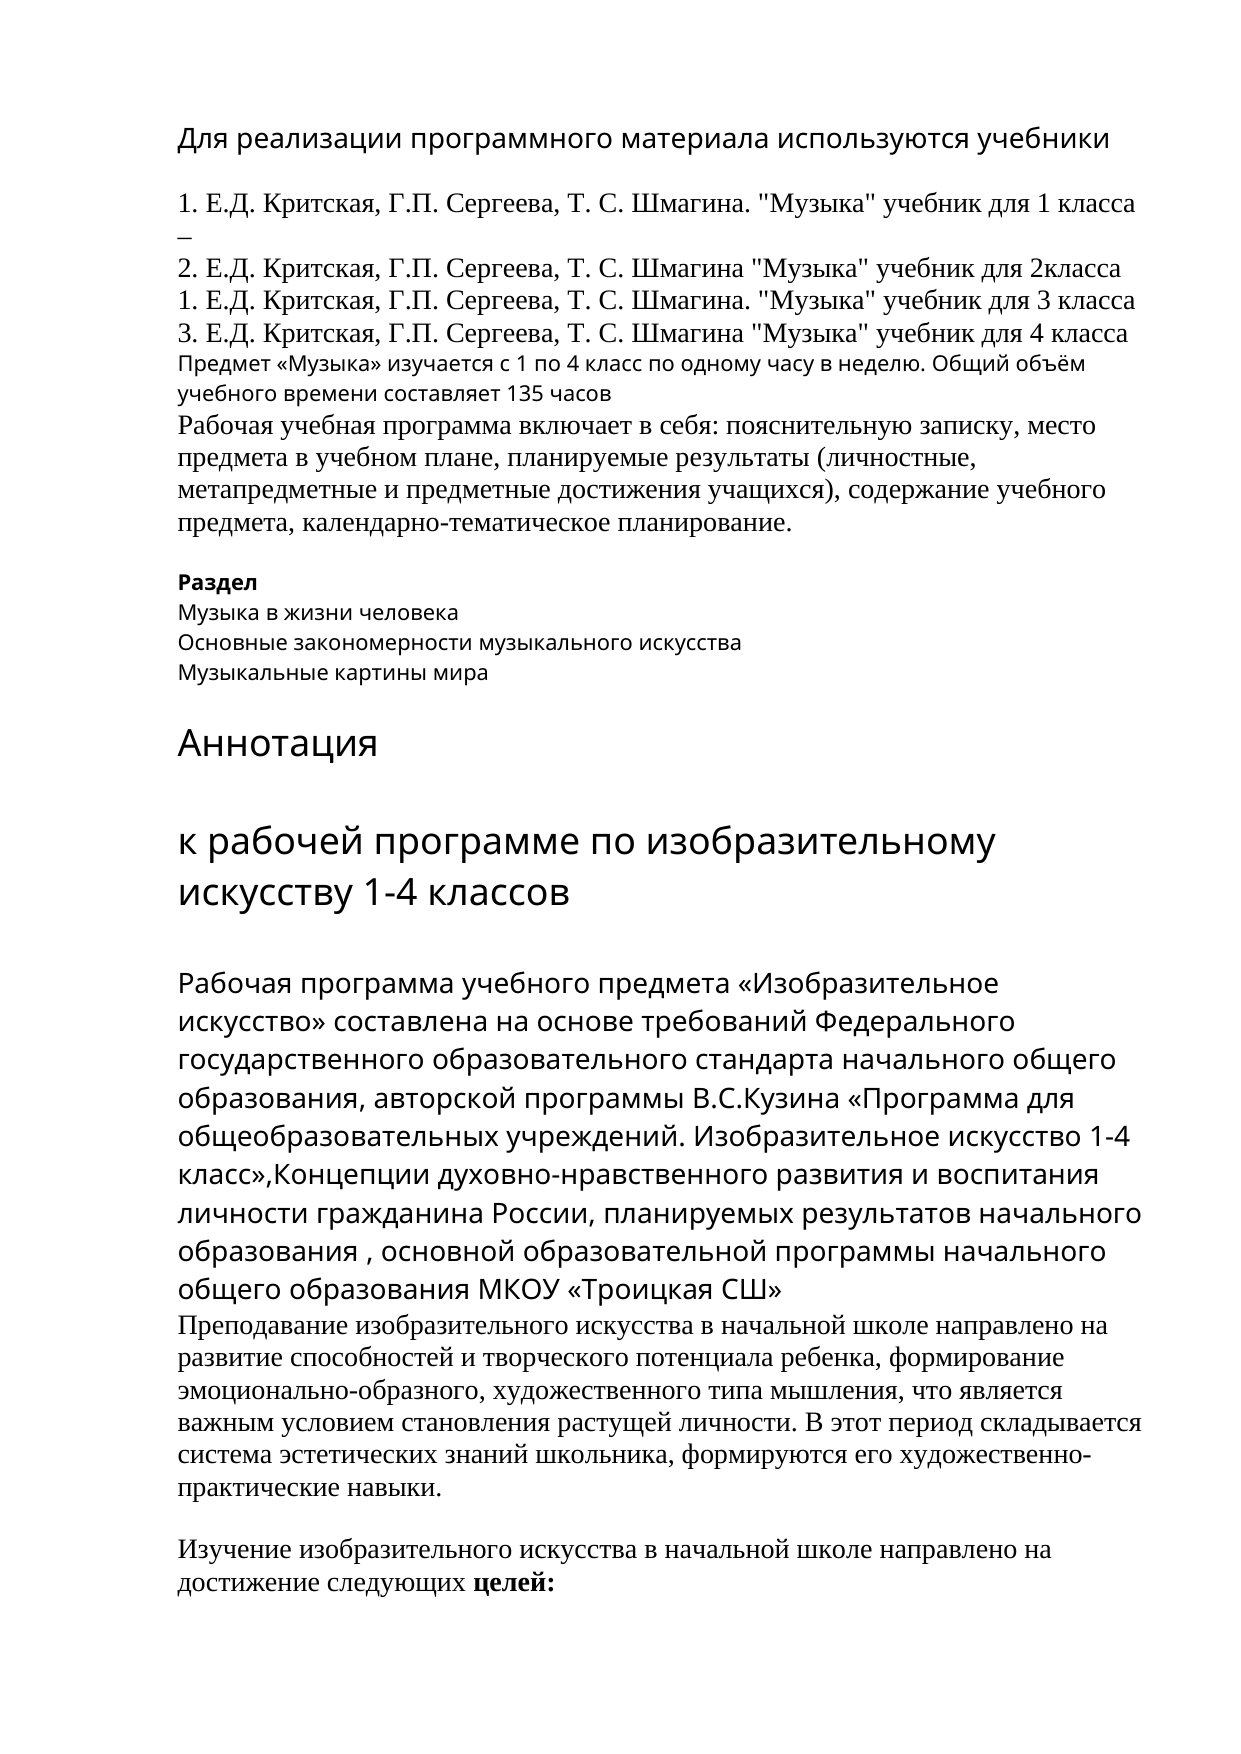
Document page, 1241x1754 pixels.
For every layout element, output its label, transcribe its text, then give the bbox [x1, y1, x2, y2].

text Музыкальные картины мира [177, 657, 1152, 686]
text 2. Е.Д. Критская, Г.П. Сергеева, Т. С. Шмагина "Музыка" учебник для 2класса [177, 251, 1152, 283]
text Музыка в жизни человека [177, 597, 1152, 627]
text Раздел [177, 567, 1152, 597]
text Предмет «Музыка» изучается с 1 по 4 класс по одному часу в неделю. Общий объём учебного времени составляет 135 часов [177, 348, 1152, 408]
text Изучение изобразительного искусства в начальной школе направлено на достижение следующих целей: [177, 1532, 1152, 1597]
text Рабочая программа учебного предмета «Изобразительное искусство» составлена на основе требований Федерального государственного образовательного стандарта начального общего образования, авторской программы В.С.Кузина «Программа для общеобразовательных учреждений. Изобразительное искусство 1-4 класс»,Концепции духовно-нравственного развития и воспитания личности гражданина России, планируемых результатов начального образования , основной образовательной программы начального общего образования МКОУ «Троицкая СШ» [177, 963, 1152, 1308]
text 3. Е.Д. Критская, Г.П. Сергеева, Т. С. Шмагина "Музыка" учебник для 4 класса [177, 316, 1152, 348]
text к рабочей программе по изобразительному искусству 1-4 классов [177, 814, 1152, 916]
text Основные закономерности музыкального искусства [177, 627, 1152, 657]
text 1. Е.Д. Критская, Г.П. Сергеева, Т. С. Шмагина. "Музыка" учебник для 3 класса [177, 283, 1152, 316]
text эмоционально-образного, художественного типа мышления, что является важным условием становления растущей личности. В этот период складывается система эстетических знаний школьника, формируются его художественно-практические навыки. [177, 1373, 1152, 1502]
text Преподавание изобразительного искусства в начальной школе направлено на развитие способностей и творческого потенциала ребенка, формирование [177, 1308, 1152, 1373]
text Для реализации программного материала используются учебники [177, 118, 1152, 156]
text Аннотация [177, 716, 1152, 767]
text Рабочая учебная программа включает в себя: пояснительную записку, место предмета в учебном плане, планируемые результаты (личностные, метапредметные и предметные достижения учащихся), содержание учебного предмета, календарно-тематическое планирование. [177, 408, 1152, 537]
text 1. Е.Д. Критская, Г.П. Сергеева, Т. С. Шмагина. "Музыка" учебник для 1 класса – [177, 186, 1152, 251]
